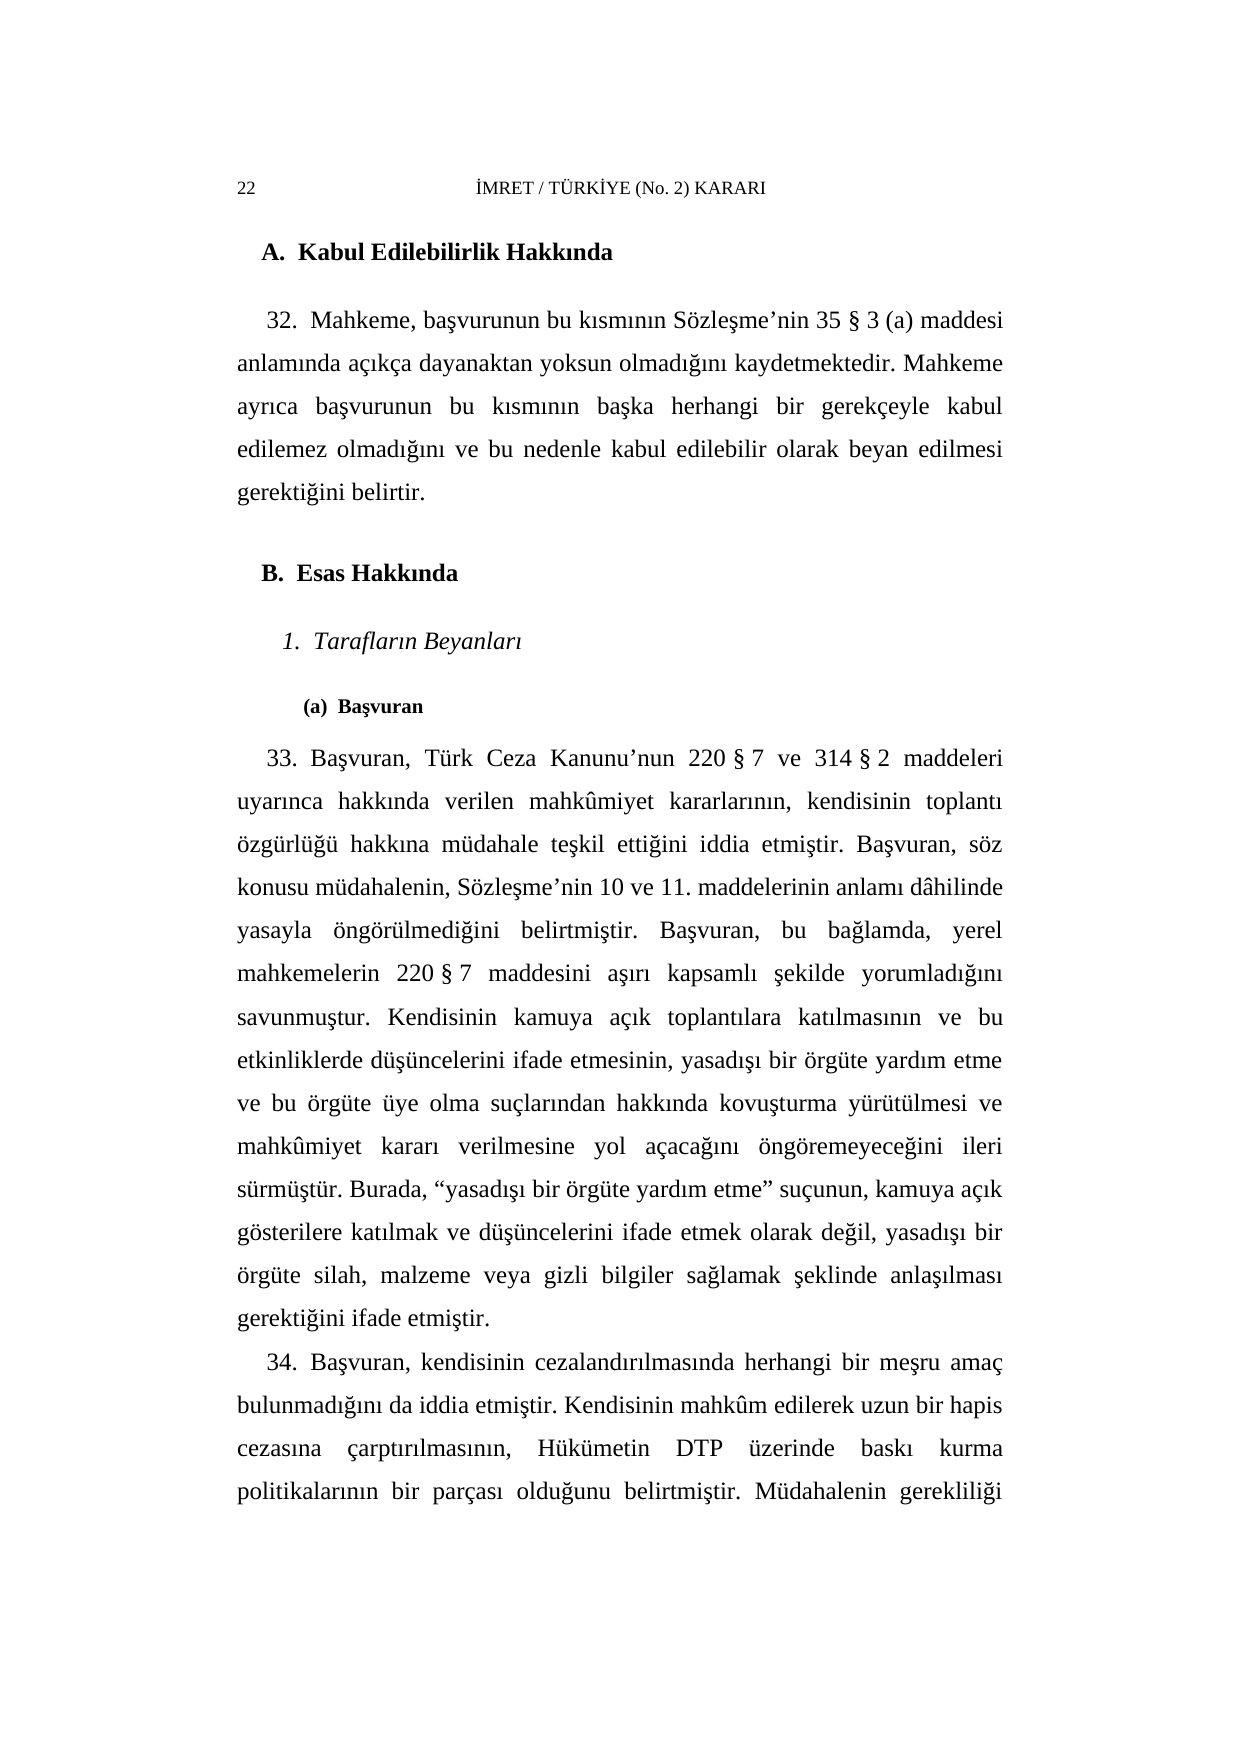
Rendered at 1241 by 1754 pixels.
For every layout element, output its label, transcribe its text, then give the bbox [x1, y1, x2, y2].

subtitle 1. Tarafların Beyanları [282, 626, 1003, 655]
subtitle B. Esas Hakkında [261, 558, 1003, 587]
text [237, 1347, 1003, 1505]
subtitle (a) Başvuran [303, 694, 1003, 718]
text 32. Mahkeme, başvurunun bu kısmının Sözleşme’nin 35 § 3 (a) maddesi anlamında açıkça dayanaktan yoksun olmadığını kaydetmektedir. Mahkeme ayrıca başvurunun bu kısmının başka herhangi bir gerekçeyle kabul edilemez olmadığını ve bu nedenle kabul edilebilir olarak beyan edilmesi gerektiğini belirtir. [237, 305, 1003, 506]
subtitle A. Kabul Edilebilirlik Hakkında [261, 237, 1003, 266]
text 33. Başvuran, Türk Ceza Kanunu’nun 220 § 7 ve 314 § 2 maddeleri uyarınca hakkında verilen mahkûmiyet kararlarının, kendisinin toplantı özgürlüğü hakkına müdahale teşkil ettiğini iddia etmiştir. Başvuran, söz konusu müdahalenin, Sözleşme’nin 10 ve 11. maddelerinin anlamı dâhilinde yasayla öngörülmediğini belirtmiştir. Başvuran, bu bağlamda, yerel mahkemelerin 220 § 7 maddesini aşırı kapsamlı şekilde yorumladığını savunmuştur. Kendisinin kamuya açık toplantılara katılmasının ve bu etkinliklerde düşüncelerini ifade etmesinin, yasadışı bir örgüte yardım etme ve bu örgüte üye olma suçlarından hakkında kovuşturma yürütülmesi ve mahkûmiyet kararı verilmesine yol açacağını öngöremeyeceğini ileri sürmüştür. Burada, “yasadışı bir örgüte yardım etme” suçunun, kamuya açık gösterilere katılmak ve düşüncelerini ifade etmek olarak değil, yasadışı bir örgüte silah, malzeme veya gizli bilgiler sağlamak şeklinde anlaşılması gerektiğini ifade etmiştir. [237, 743, 1003, 1332]
